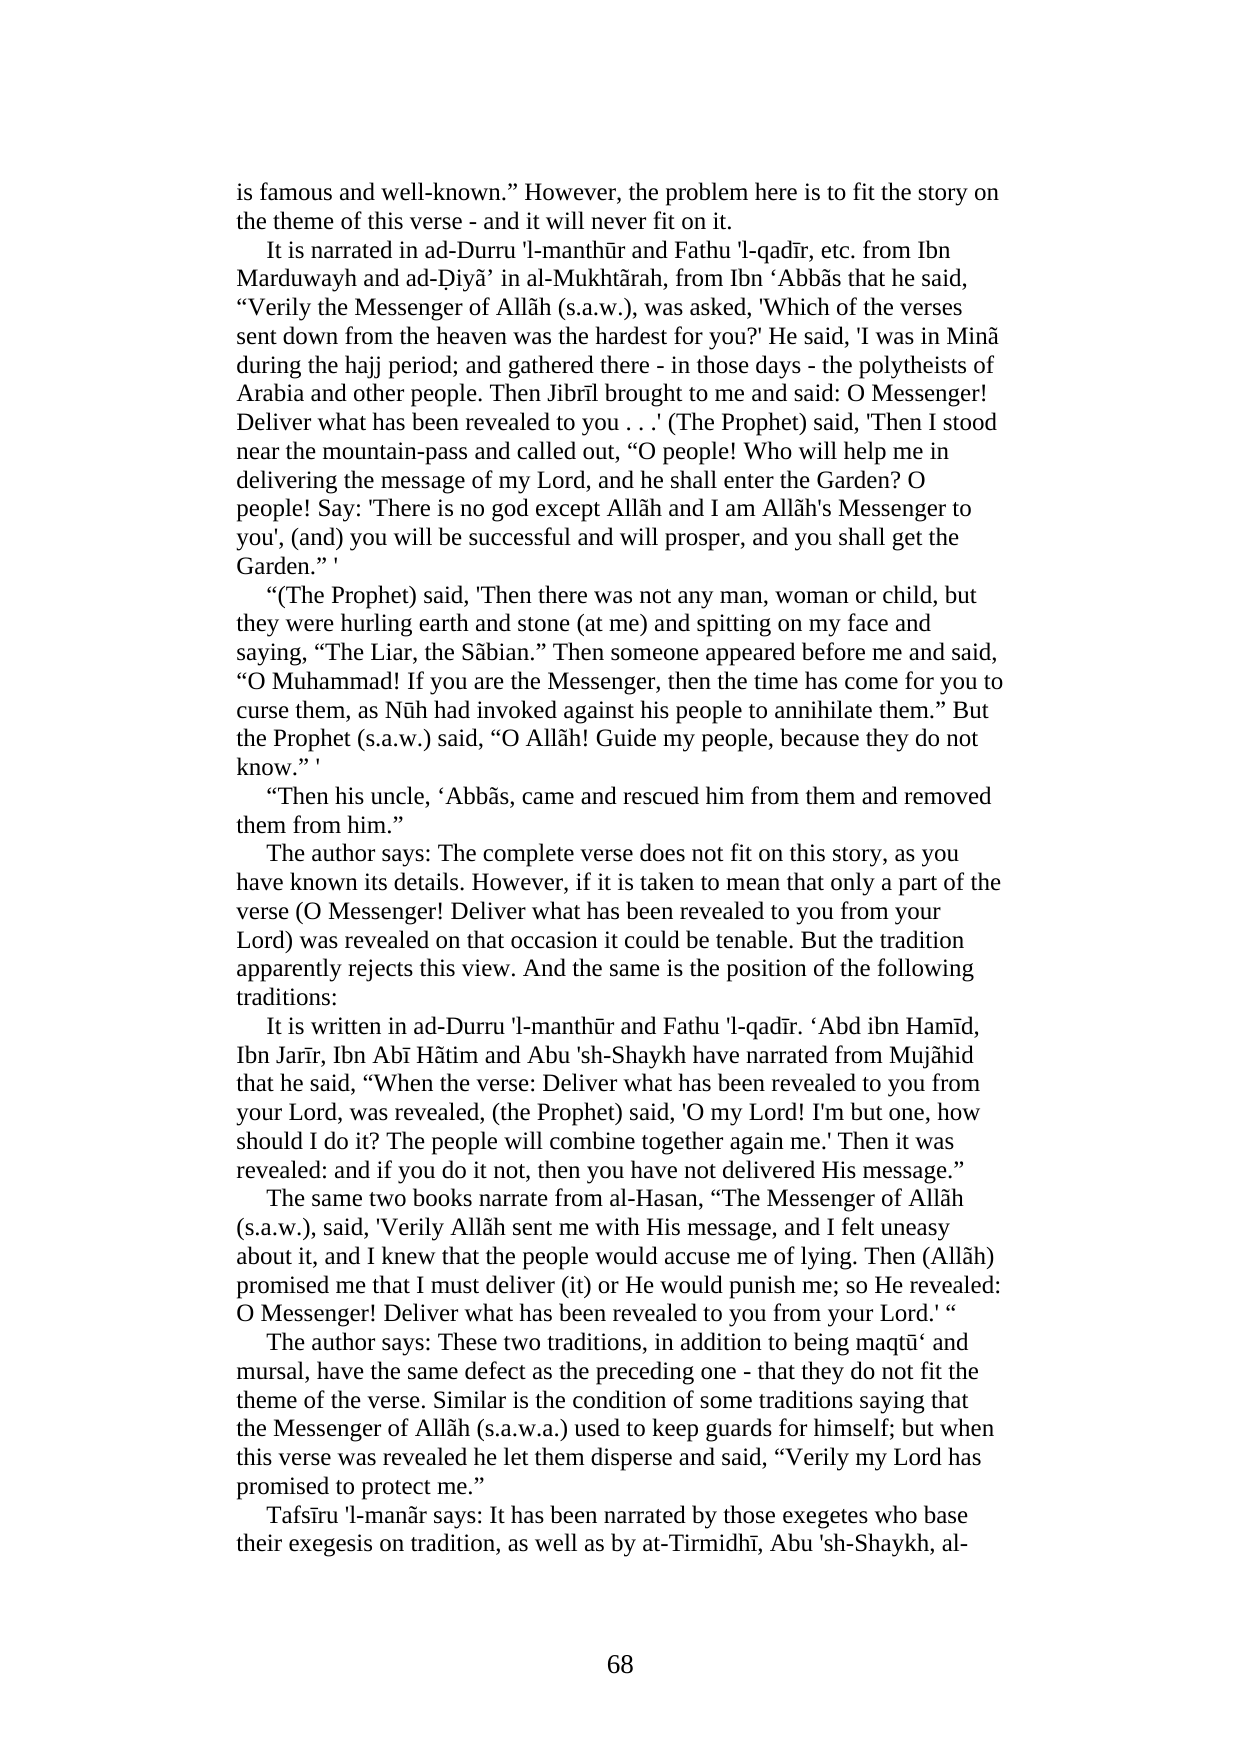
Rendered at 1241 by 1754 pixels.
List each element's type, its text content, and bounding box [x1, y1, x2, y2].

text “Then his uncle, ‘Abbãs, came and rescued him from them and removed them from him.” [236, 781, 1004, 838]
text It is narrated in ad-Durru 'l-manthūr and Fathu 'l-qadīr, etc. from Ibn Marduwayh and ad-Ḍiyã’ in al-Mukhtãrah, from Ibn ‘Abbãs that he said, “Verily the Messenger of Allãh (s.a.w.), was asked, 'Which of the verses sent down from the heaven was the hardest for you?' He said, 'I was in Minã during the hajj period; and gathered there - in those days - the polytheists of Arabia and other people. Then Jibrīl brought to me and said: O Messenger! Deliver what has been revealed to you . . .' (The Prophet) said, 'Then I stood near the mountain-pass and called out, “O people! Who will help me in delivering the message of my Lord, and he shall enter the Garden? O people! Say: 'There is no god except Allãh and I am Allãh's Messenger to you', (and) you will be successful and will prosper, and you shall get the Garden.” ' [236, 235, 1004, 580]
text “(The Prophet) said, 'Then there was not any man, woman or child, but they were hurling earth and stone (at me) and spitting on my face and saying, “The Liar, the Sãbian.” Then someone appeared before me and said, “O Muhammad! If you are the Messenger, then the time has come for you to curse them, as Nūh had invoked against his people to annihilate them.” But the Prophet (s.a.w.) said, “O Allãh! Guide my people, because they do not know.” ' [236, 580, 1004, 781]
text The author says: The complete verse does not fit on this story, as you have known its details. However, if it is taken to mean that only a part of the verse (O Messenger! Deliver what has been revealed to you from your Lord) was revealed on that occasion it could be tenable. But the tradition apparently rejects this view. And the same is the position of the following traditions: [236, 838, 1004, 1011]
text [236, 177, 1004, 235]
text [236, 1500, 1004, 1557]
text The author says: These two traditions, in addition to being maqtū‘ and mursal, have the same defect as the preceding one - that they do not fit the theme of the verse. Similar is the condition of some traditions saying that the Messenger of Allãh (s.a.w.a.) used to keep guards for himself; but when this verse was revealed he let them disperse and said, “Verily my Lord has promised to protect me.” [236, 1327, 1004, 1500]
text It is written in ad-Durru 'l-manthūr and Fathu 'l-qadīr. ‘Abd ibn Hamīd, Ibn Jarīr, Ibn Abī Hãtim and Abu 'sh-Shaykh have narrated from Mujãhid that he said, “When the verse: Deliver what has been revealed to you from your Lord, was revealed, (the Prophet) said, 'O my Lord! I'm but one, how should I do it? The people will combine together again me.' Then it was revealed: and if you do it not, then you have not delivered His message.” [236, 1011, 1004, 1183]
text The same two books narrate from al-Hasan, “The Messenger of Allãh (s.a.w.), said, 'Verily Allãh sent me with His message, and I felt uneasy about it, and I knew that the people would accuse me of lying. Then (Allãh) promised me that I must deliver (it) or He would punish me; so He revealed: O Messenger! Deliver what has been revealed to you from your Lord.' “ [236, 1183, 1004, 1327]
